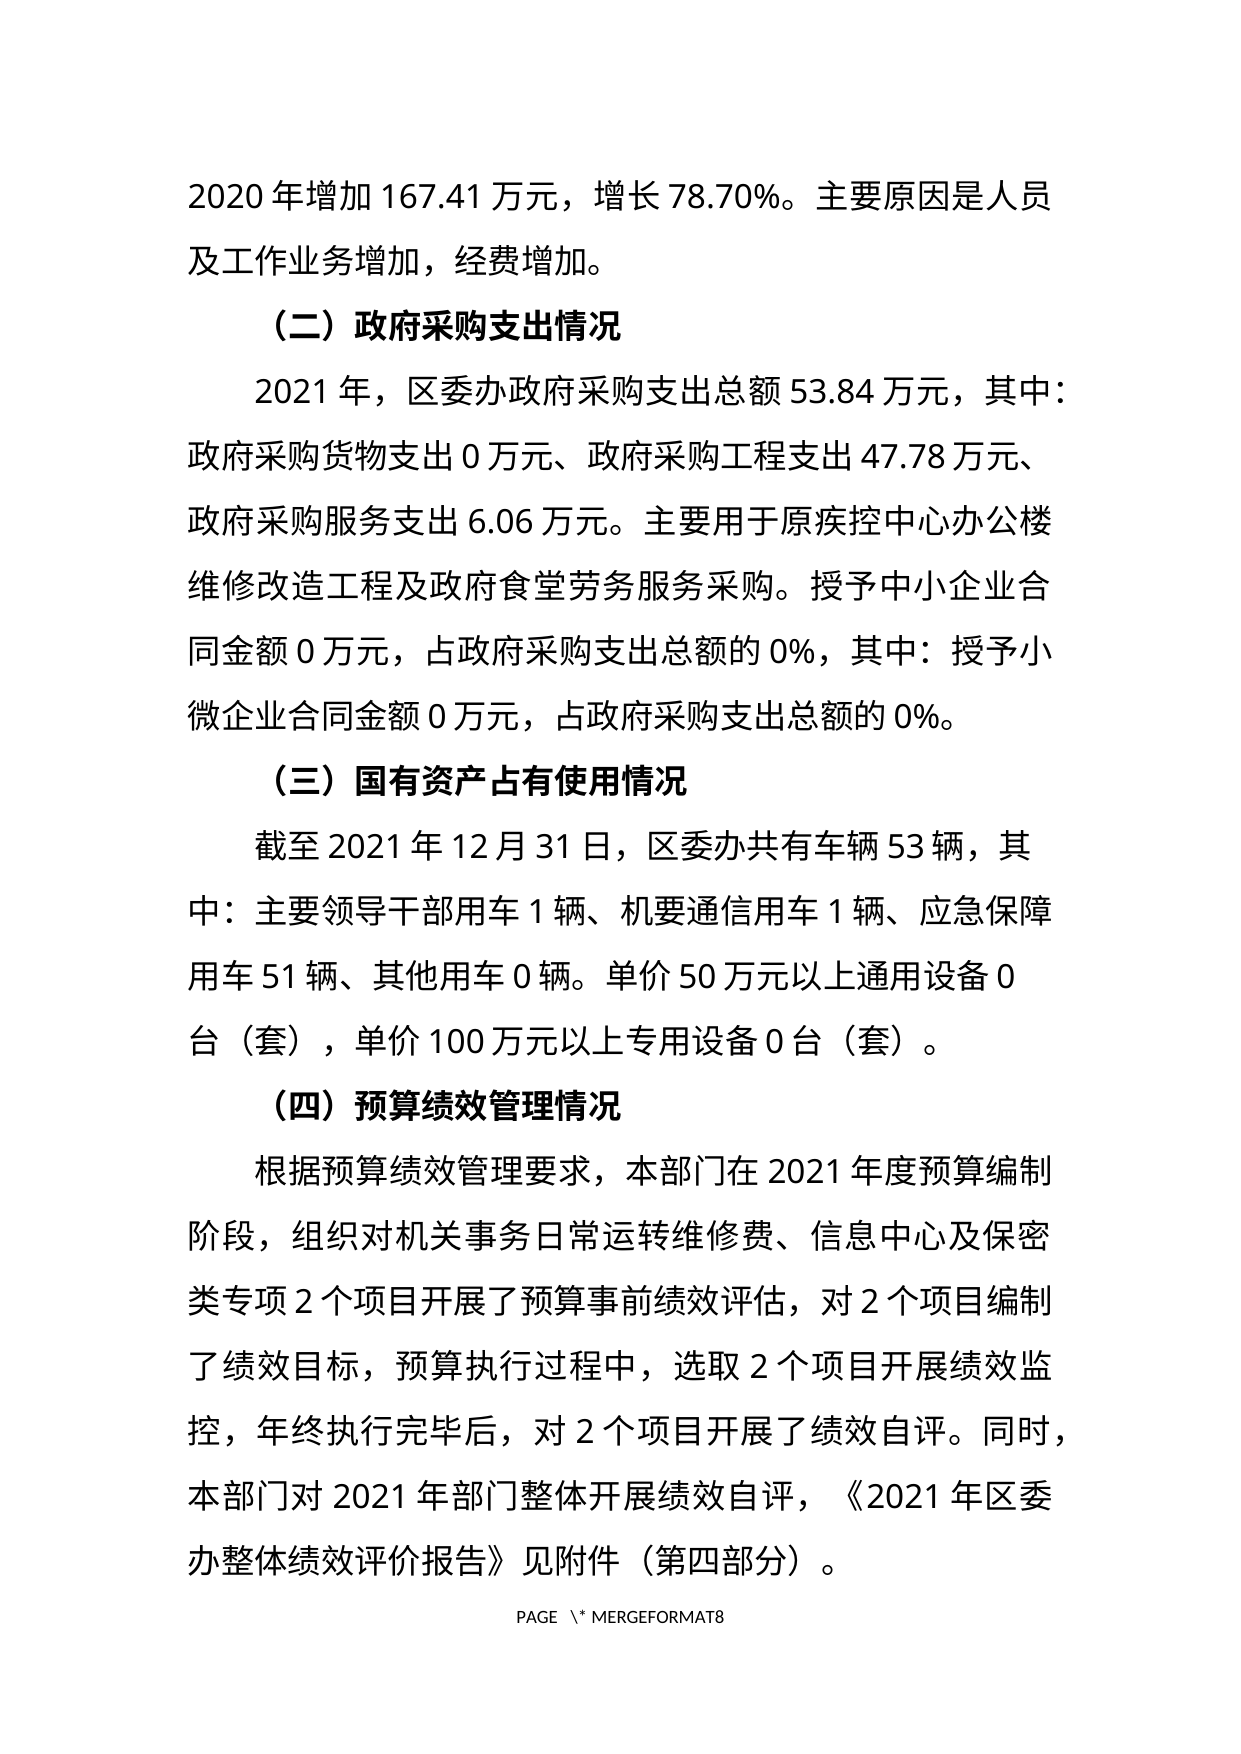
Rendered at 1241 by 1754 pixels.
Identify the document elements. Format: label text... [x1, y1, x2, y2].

text （三）国有资产占有使用情况 [187, 747, 1053, 812]
text 根据预算绩效管理要求，本部门在2021年度预算编制阶段，组织对机关事务日常运转维修费、信息中心及保密类专项2个项目开展了预算事前绩效评估，对2个项目编制了绩效目标，预算执行过程中，选取2个项目开展绩效监控，年终执行完毕后，对2个项目开展了绩效自评。同时，本部门对2021年部门整体开展绩效自评，《2021年区委办整体绩效评价报告》见附件（第四部分）。 [187, 1137, 1053, 1592]
text （四）预算绩效管理情况 [187, 1072, 1053, 1137]
text （二）政府采购支出情况 [187, 292, 1053, 357]
text 2021年，区委办政府采购支出总额53.84万元，其中：政府采购货物支出0万元、政府采购工程支出47.78万元、政府采购服务支出6.06万元。主要用于原疾控中心办公楼维修改造工程及政府食堂劳务服务采购。授予中小企业合同金额0万元，占政府采购支出总额的0%，其中：授予小微企业合同金额0万元，占政府采购支出总额的0%。 [187, 357, 1053, 747]
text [187, 162, 1053, 292]
text 截至2021年12月31日，区委办共有车辆53辆，其中：主要领导干部用车1辆、机要通信用车1辆、应急保障用车51辆、其他用车0辆。单价50万元以上通用设备0台（套），单价100万元以上专用设备0台（套）。 [187, 812, 1053, 1072]
